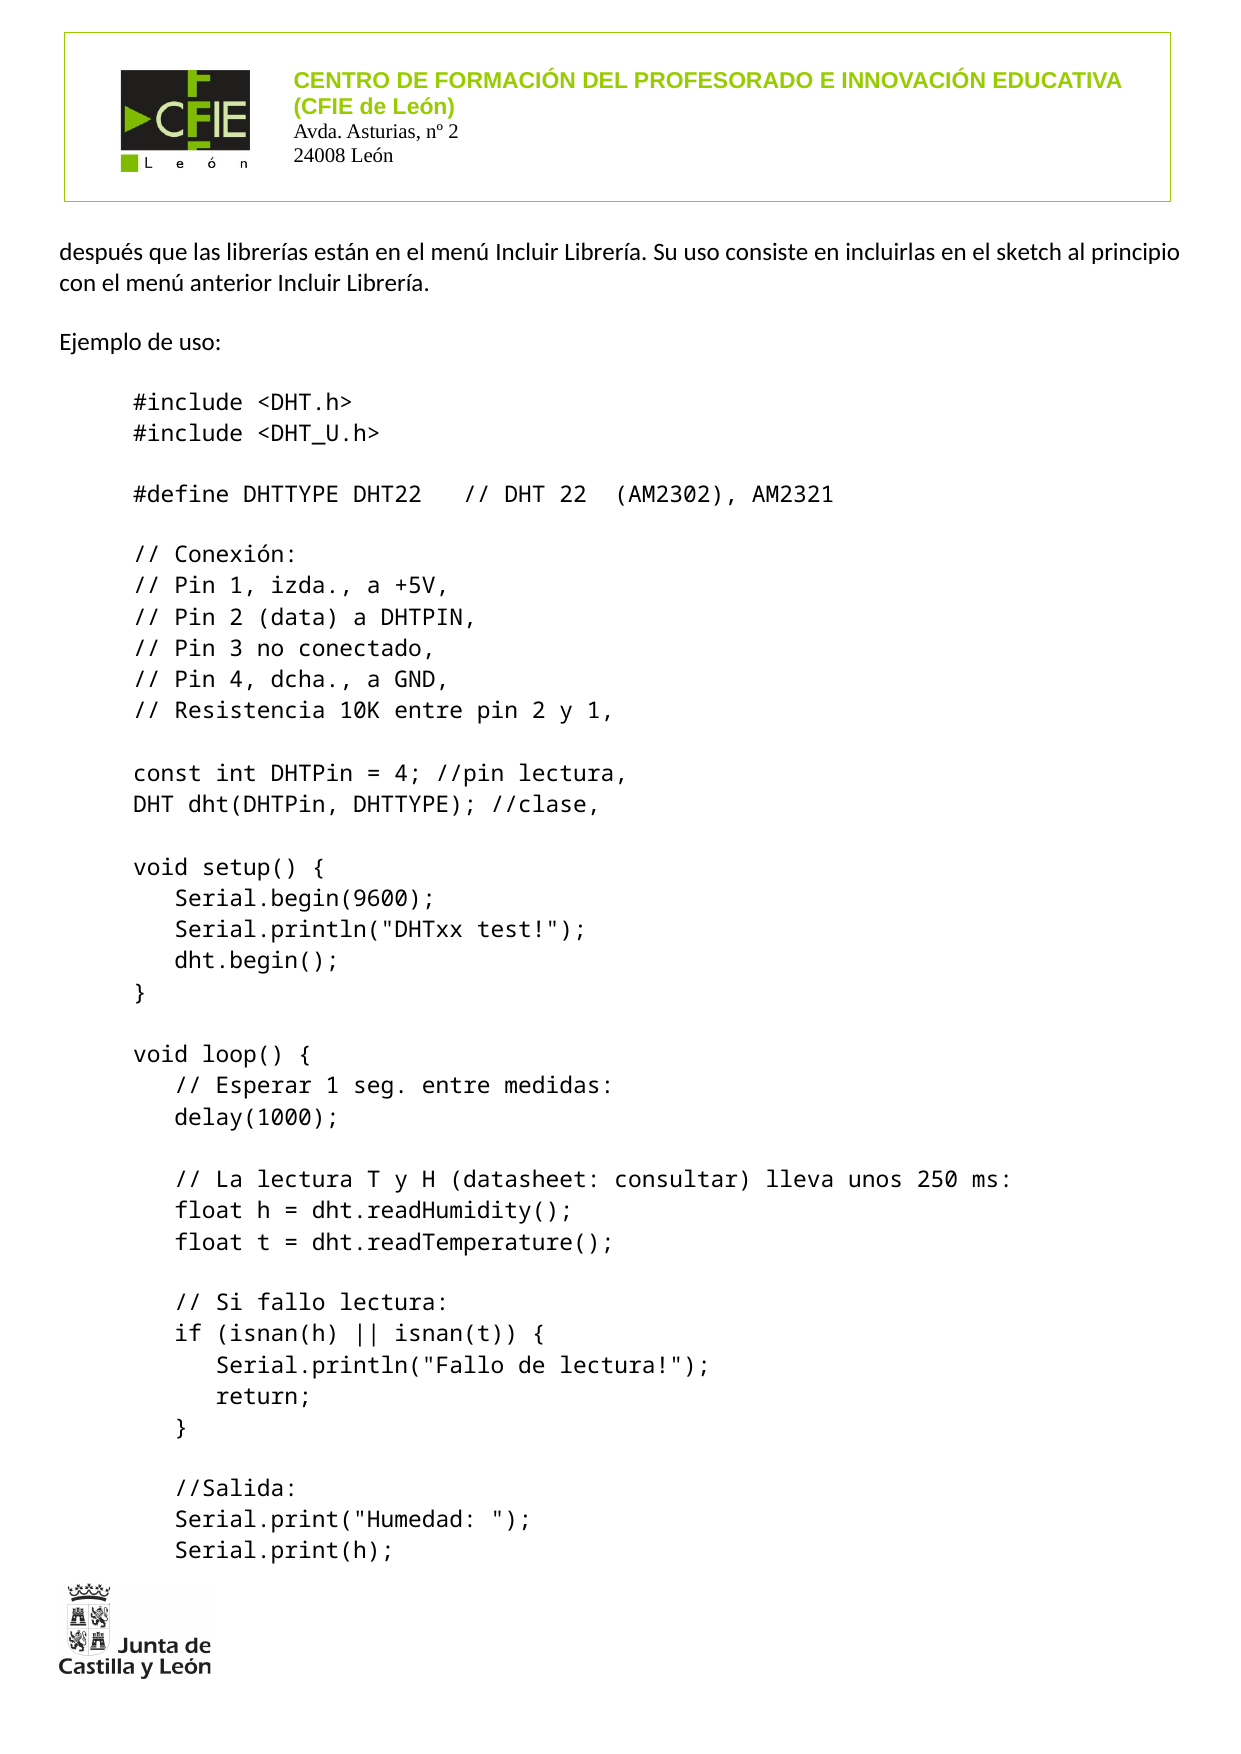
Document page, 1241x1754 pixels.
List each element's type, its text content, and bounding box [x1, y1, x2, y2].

text // Si fallo lectura: if (isnan(h) || isnan(t)) { Serial.println("Fallo de lectura!"); return; } [133, 1286, 1181, 1442]
text Ejemplo de uso: [59, 326, 1181, 357]
text // Conexión: // Pin 1, izda., a +5V, // Pin 2 (data) a DHTPIN, // Pin 3 no conectado, // Pin 4, dcha., a GND, // Resistencia 10K entre pin 2 y 1, const int DHTPin = 4; //pin lectura, DHT dht(DHTPin, DHTTYPE); //clase, void setup() { Serial.begin(9600); Serial.println("DHTxx test!"); dht.begin(); } void loop() { // Esperar 1 seg. entre medidas: delay(1000); // La lectura T y H (datasheet: consultar) lleva unos 250 ms: float h = dht.readHumidity(); float t = dht.readTemperature(); [133, 538, 1181, 1257]
picture [120, 70, 250, 172]
text #include <DHT.h> #include <DHT_U.h> [133, 386, 1181, 449]
text #define DHTTYPE DHT22 // DHT 22 (AM2302), AM2321 [133, 478, 1181, 509]
picture [59, 1583, 211, 1679]
